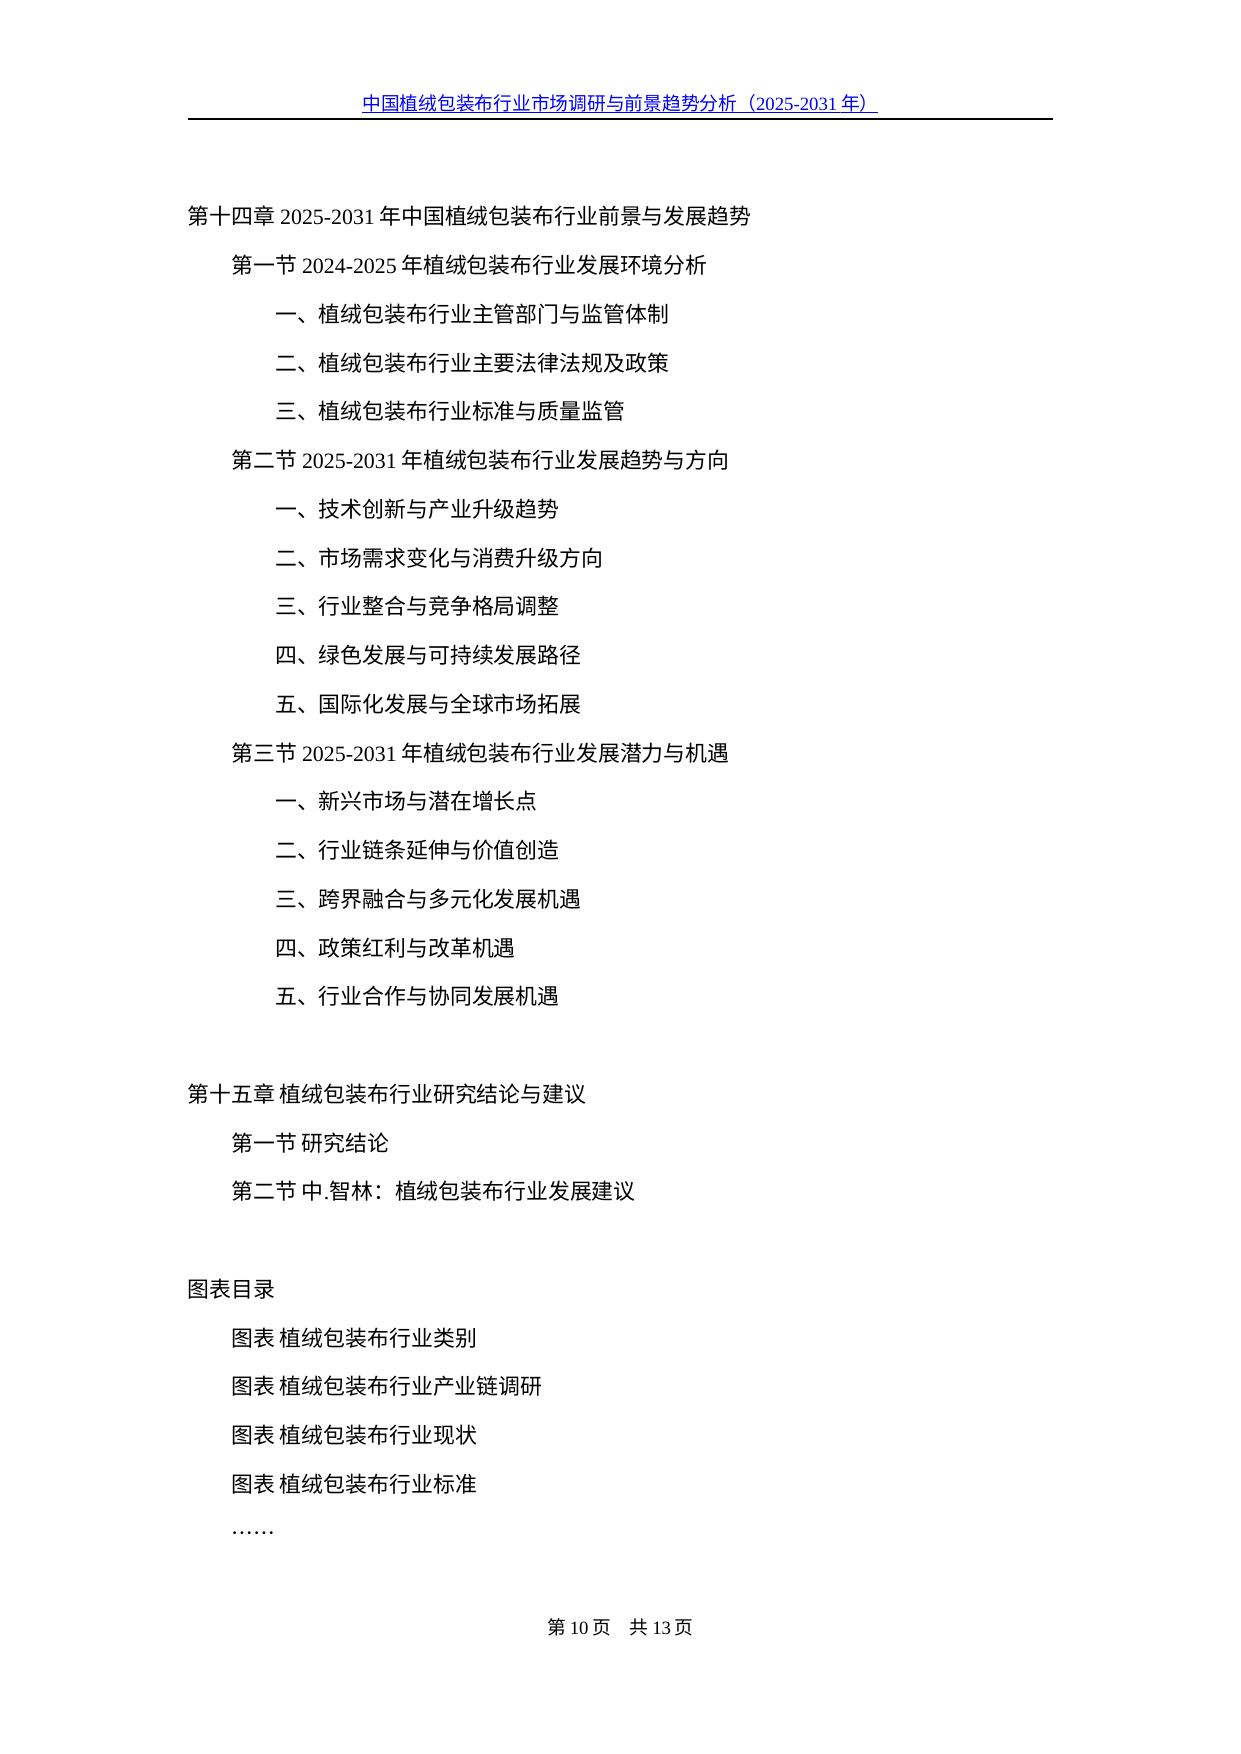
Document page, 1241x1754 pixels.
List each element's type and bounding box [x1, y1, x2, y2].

text [187, 150, 1053, 1548]
